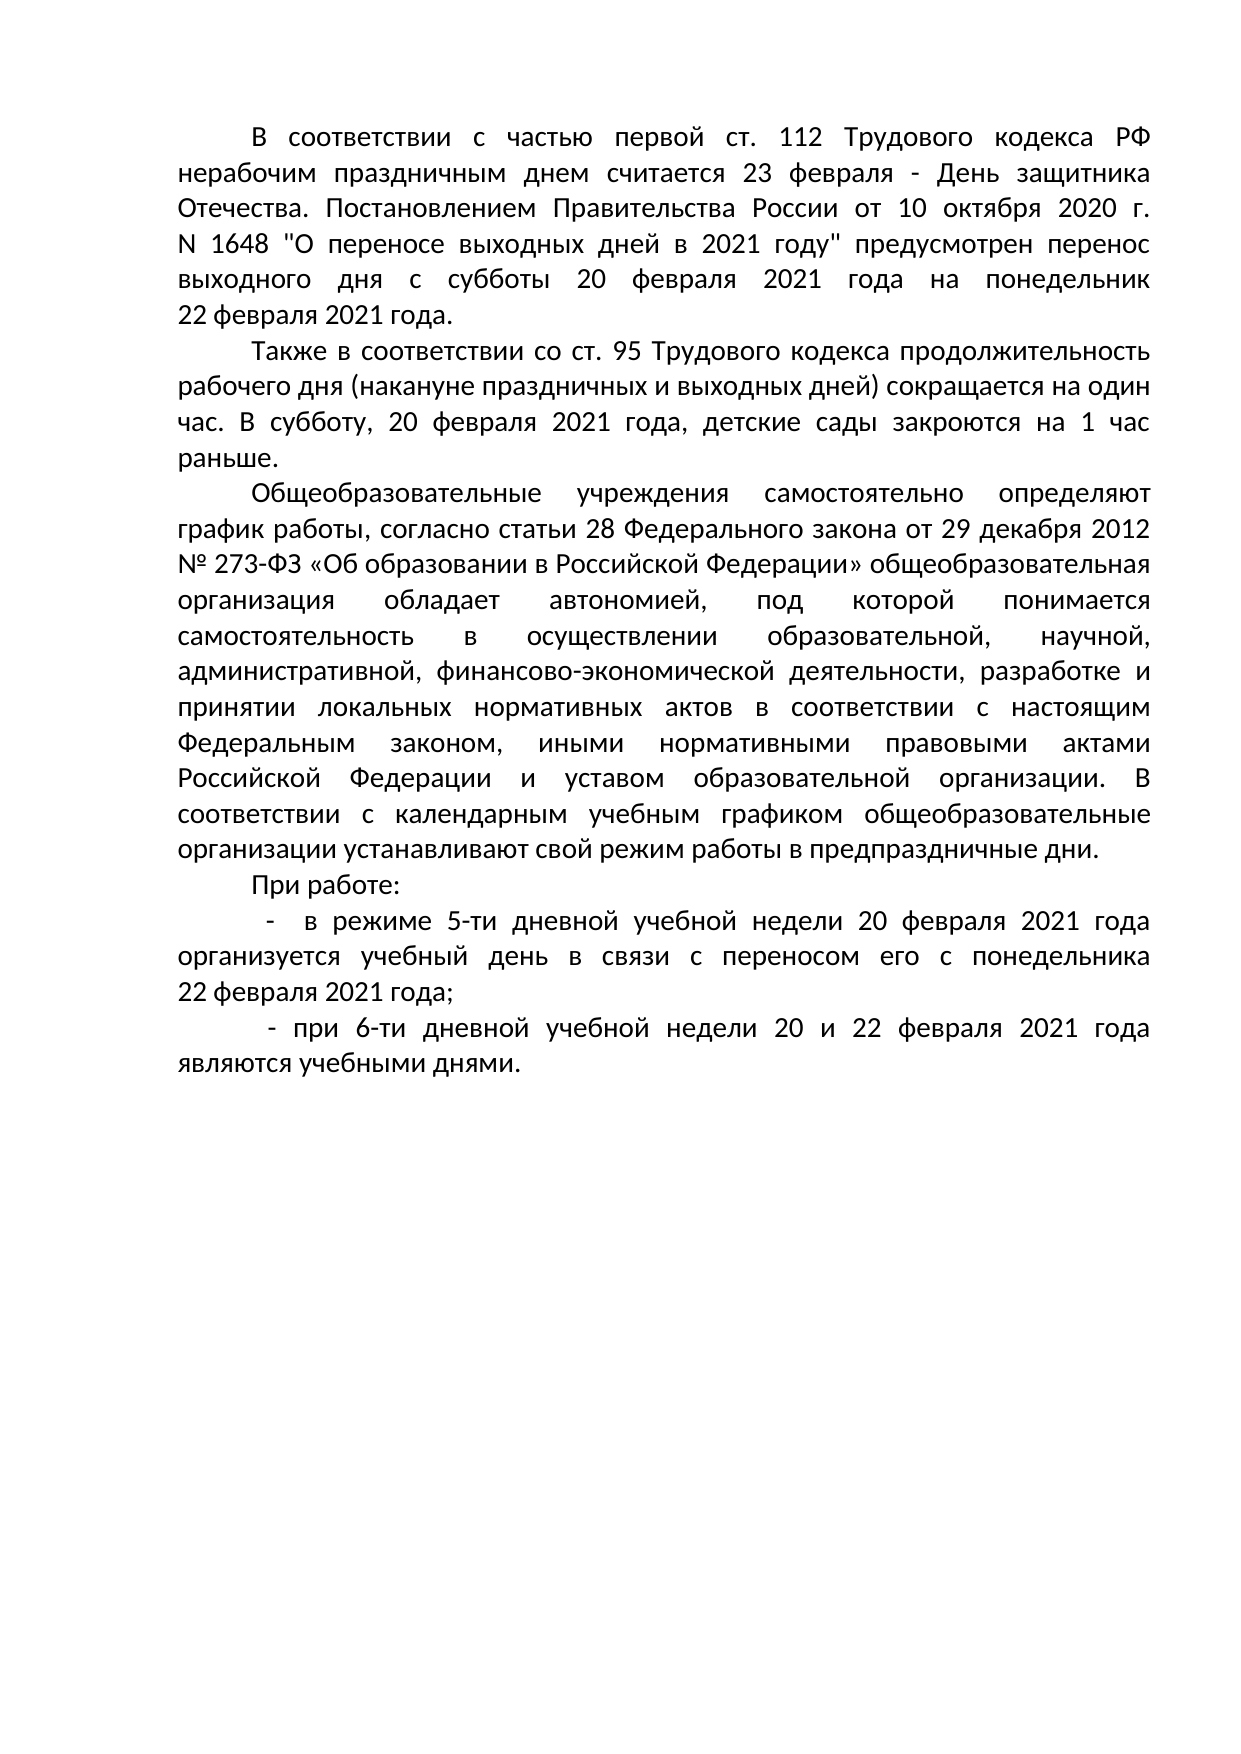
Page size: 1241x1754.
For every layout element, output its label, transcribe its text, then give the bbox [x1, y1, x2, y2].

text - в режиме 5-ти дневной учебной недели 20 февраля 2021 года организуется учебный день в связи с переносом его с понедельника 22 февраля 2021 года; [177, 902, 1152, 1009]
text - при 6-ти дневной учебной недели 20 и 22 февраля 2021 года являются учебными днями. [177, 1009, 1152, 1080]
text В соответствии с частью первой ст. 112 Трудового кодекса РФ нерабочим праздничным днем считается 23 февраля - День защитника Отечества. Постановлением Правительства России от 10 октября 2020 г. N 1648 "О переносе выходных дней в 2021 году" предусмотрен перенос выходного дня с субботы 20 февраля 2021 года на понедельник 22 февраля 2021 года. [177, 118, 1152, 332]
text Общеобразовательные учреждения самостоятельно определяют график работы, согласно статьи 28 Федерального закона от 29 декабря 2012 № 273-ФЗ «Об образовании в Российской Федерации» общеобразовательная организация обладает автономией, под которой понимается самостоятельность в осуществлении образовательной, научной, административной, финансово-экономической деятельности, разработке и принятии локальных нормативных актов в соответствии с настоящим Федеральным законом, иными нормативными правовыми актами Российской Федерации и уставом образовательной организации. В соответствии с календарным учебным графиком общеобразовательные организации устанавливают свой режим работы в предпраздничные дни. [177, 474, 1152, 866]
text Также в соответствии со ст. 95 Трудового кодекса продолжительность рабочего дня (накануне праздничных и выходных дней) сокращается на один час. В субботу, 20 февраля 2021 года, детские сады закроются на 1 час раньше. [177, 332, 1152, 474]
text При работе: [177, 866, 1152, 902]
